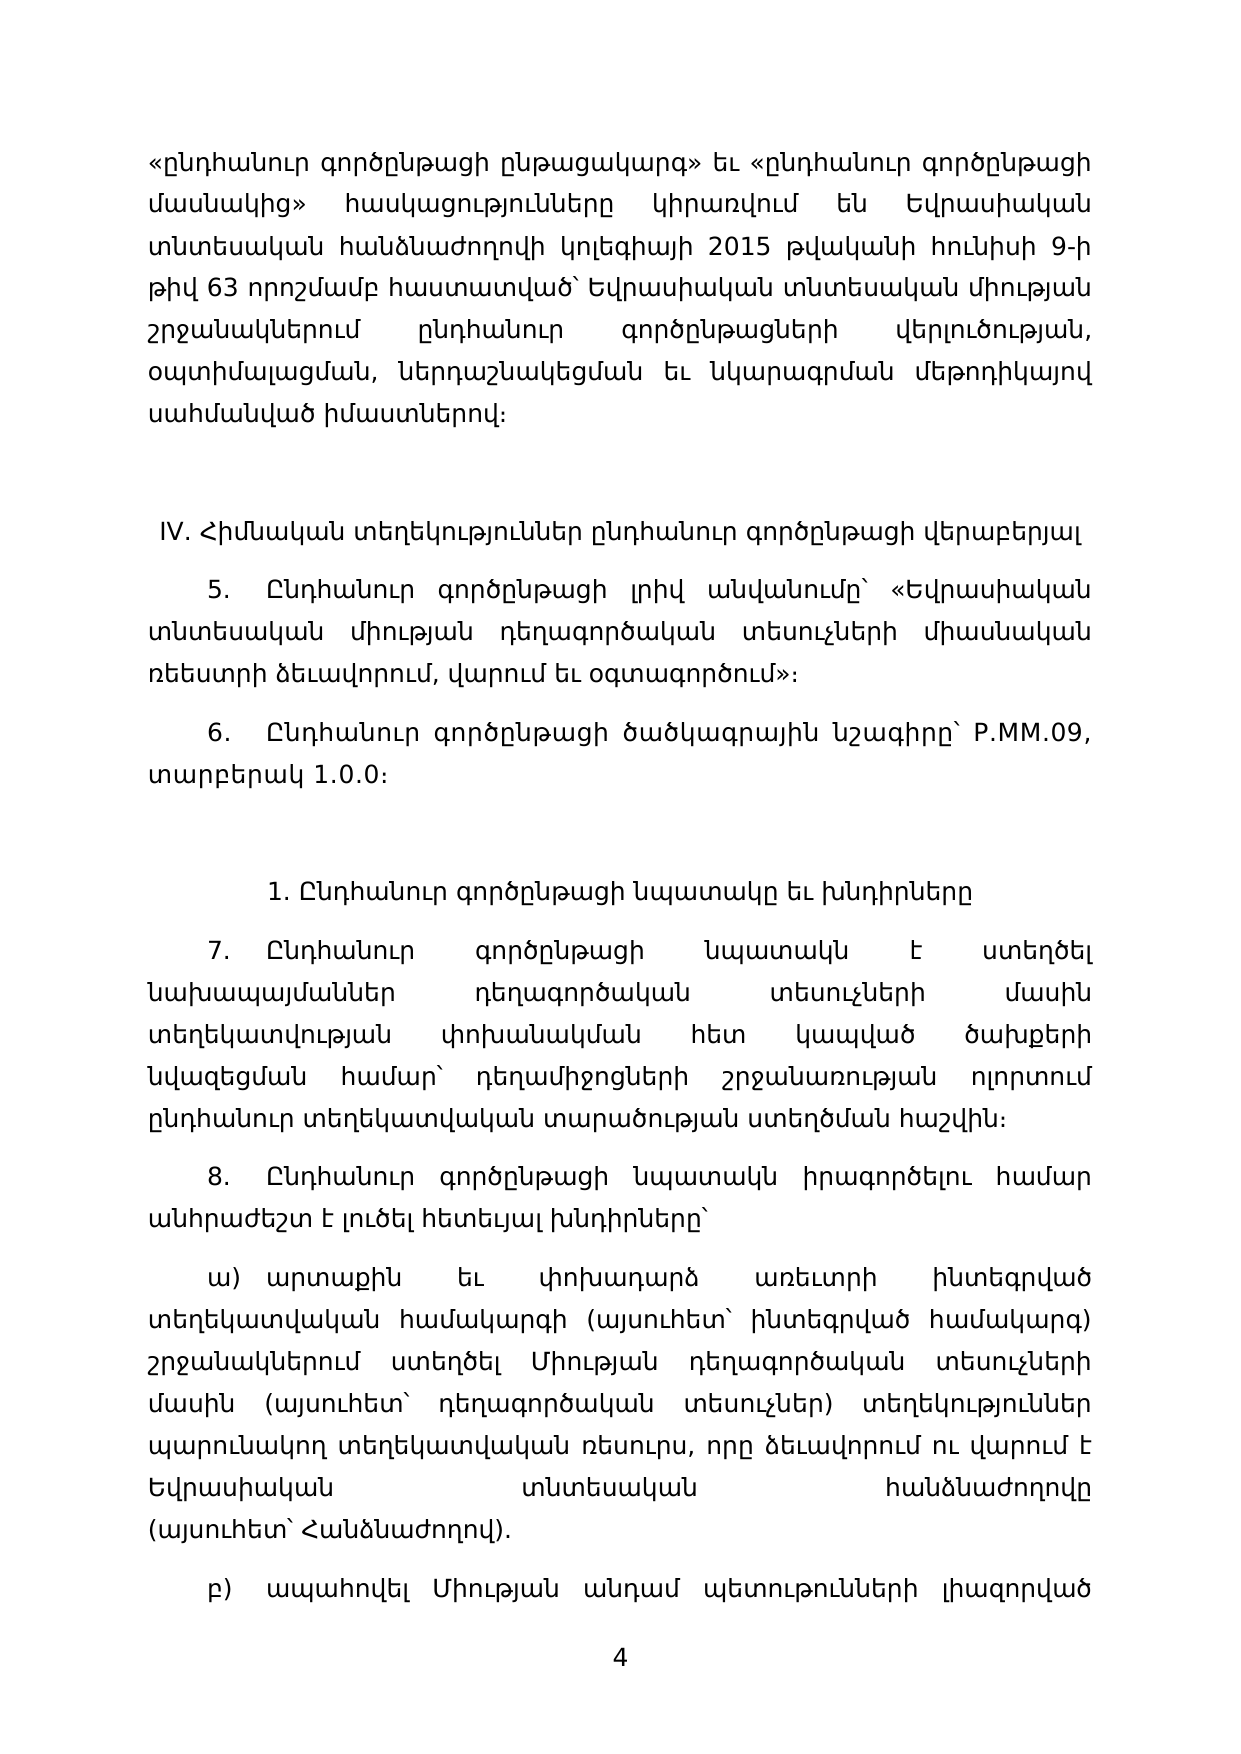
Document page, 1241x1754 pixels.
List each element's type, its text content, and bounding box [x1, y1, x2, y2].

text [148, 1574, 1093, 1603]
text IV. Հիմնական տեղեկություններ ընդհանուր գործընթացի վերաբերյալ [148, 517, 1092, 546]
text ա) արտաքին եւ փոխադարձ առեւտրի ինտեգրված տեղեկատվական համակարգի (այսուհետ՝ ինտեգրված համակարգ) շրջանակներում ստեղծել Միության դեղագործական տեսուչների մասին (այսուհետ՝ դեղագործական տեսուչներ) տեղեկություններ պարունակող տեղեկատվական ռեսուրս, որը ձեւավորում ու վարում է Եվրասիական տնտեսական հանձնաժողովը (այսուհետ՝ Հանձնաժողով). [148, 1263, 1093, 1544]
text 6. Ընդհանուր գործընթացի ծածկագրային նշագիրը՝ P.MM.09, տարբերակ 1.0.0։ [148, 718, 1093, 789]
text 1. Ընդհանուր գործընթացի նպատակը եւ խնդիրները [148, 877, 1092, 907]
text 7. Ընդհանուր գործընթացի նպատակն է ստեղծել նախապայմաններ դեղագործական տեսուչների մասին տեղեկատվության փոխանակման հետ կապված ծախքերի նվազեցման համար՝ դեղամիջոցների շրջանառության ոլորտում ընդհանուր տեղեկատվական տարածության ստեղծման հաշվին։ [148, 936, 1093, 1133]
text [148, 148, 1093, 429]
text 8. Ընդհանուր գործընթացի նպատակն իրագործելու համար անհրաժեշտ է լուծել հետեւյալ խնդիրները՝ [148, 1163, 1093, 1234]
text 5. Ընդհանուր գործընթացի լրիվ անվանումը՝ «Եվրասիական տնտեսական միության դեղագործական տեսուչների միասնական ռեեստրի ձեւավորում, վարում եւ օգտագործում»։ [148, 576, 1093, 689]
